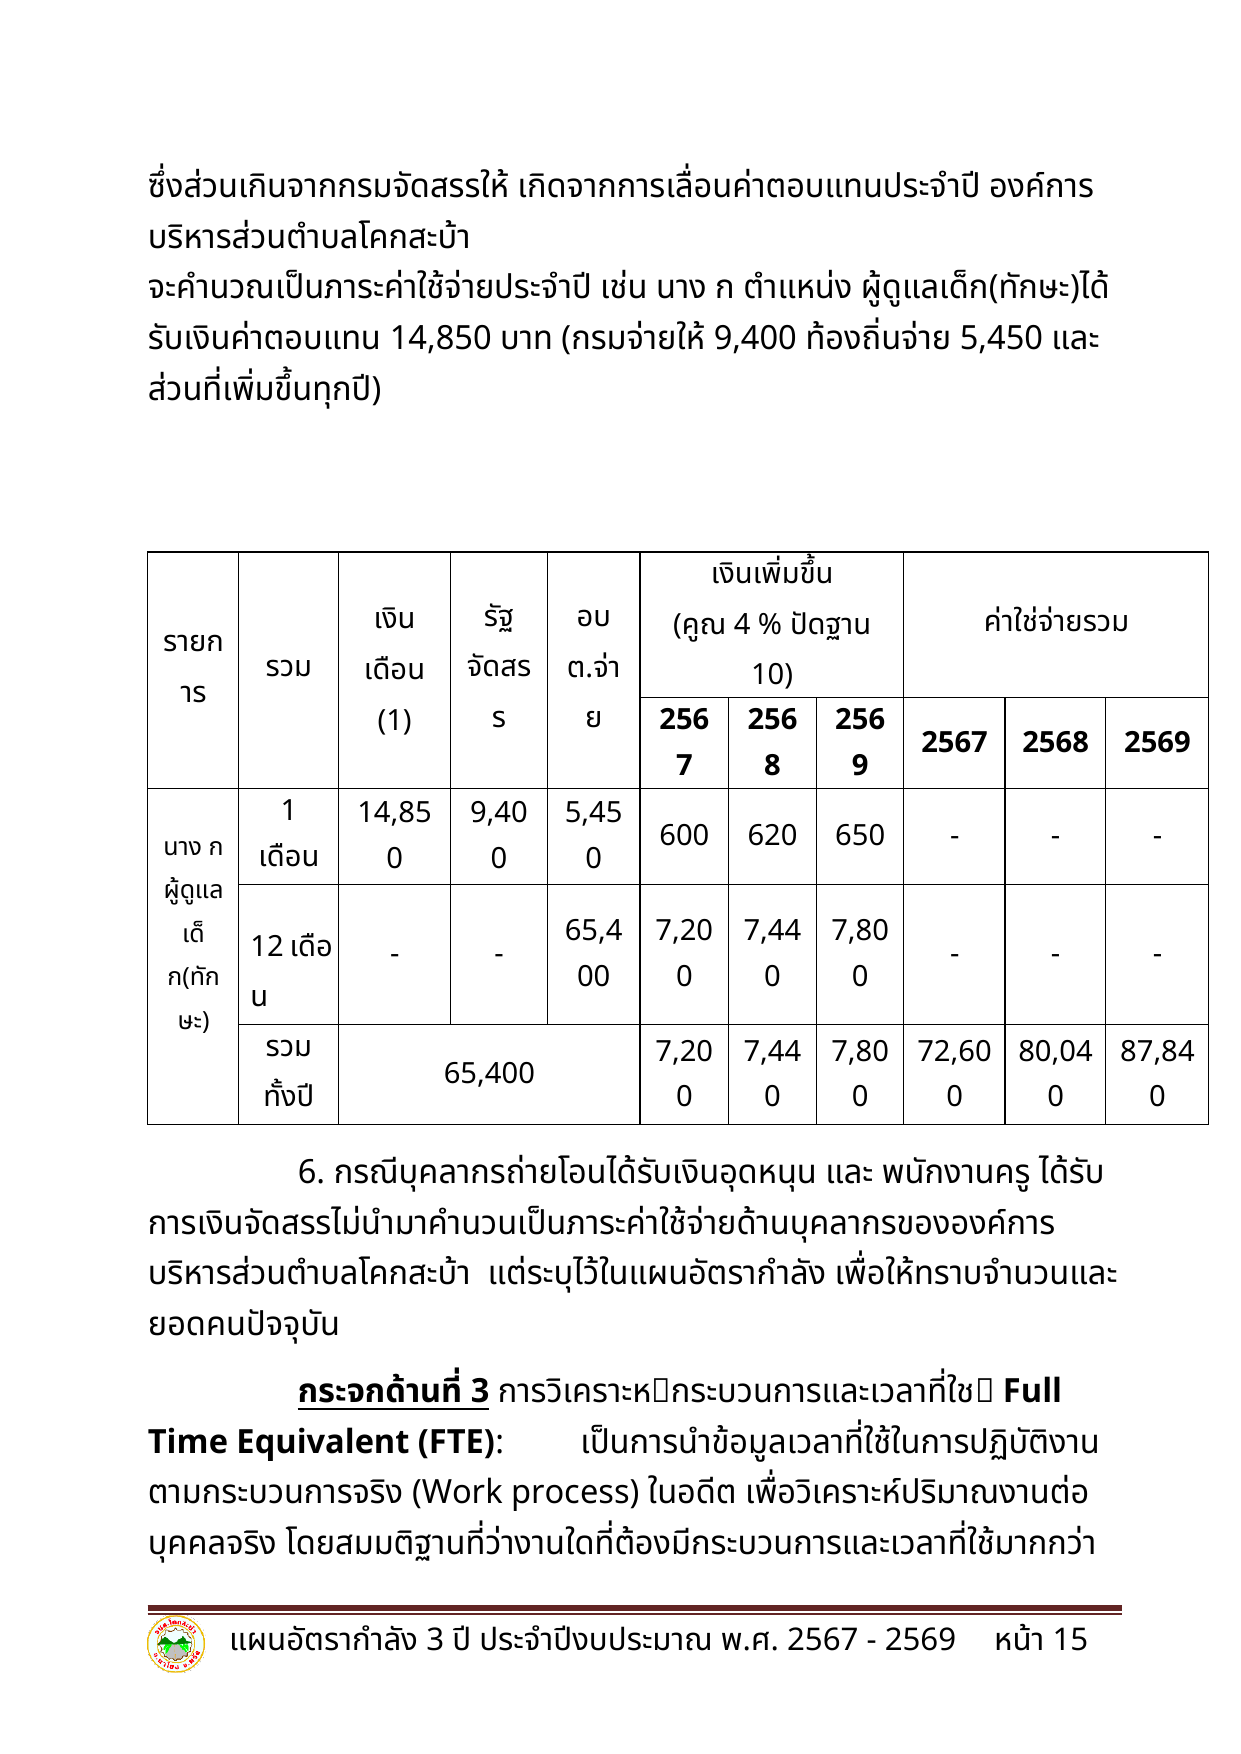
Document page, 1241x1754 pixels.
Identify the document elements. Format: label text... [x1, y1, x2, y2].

table_header เงินเพิ่มขึ้น (คูณ 4 % ปัดฐาน 10) [641, 553, 903, 697]
table_cell 650 [817, 789, 903, 883]
table_cell รวมทั้งปี [239, 1025, 338, 1124]
table_cell 7,200 [641, 885, 728, 1024]
picture [147, 1614, 206, 1673]
text 6. กรณีบุคลากรถ่ายโอนได้รับเงินอุดหนุน และ พนักงานครู ได้รับการเงินจัดสรรไม่นำมาคำนวนเป็นภาระค่าใช้จ่ายด้านบุคลากรขององค์การบริหารส่วนตำบลโคกสะบ้า แต่ระบุไว้ในแผนอัตรากำลัง เพื่อให้ทราบจำนวนและยอดคนปัจจุบัน [148, 1148, 1122, 1350]
table_cell 7,440 [729, 885, 816, 1024]
table_cell - [1006, 885, 1105, 1024]
table_header รายการ [148, 553, 238, 788]
table_cell 7,800 [817, 1025, 903, 1124]
table_cell 7,800 [817, 885, 903, 1024]
table_cell 12เดือน [239, 885, 338, 1024]
table_cell 14,850 [339, 789, 450, 883]
table_cell - [451, 885, 547, 1024]
table_cell 1เดือน [239, 789, 338, 883]
table_cell 7,200 [641, 1025, 728, 1124]
table_cell 65,400 [548, 885, 639, 1024]
table_cell 80,040 [1006, 1025, 1105, 1124]
table_cell - [904, 789, 1004, 883]
table_cell 2568 [729, 698, 816, 788]
table_cell 7,440 [729, 1025, 816, 1124]
table_header เงินเดือน (1) [339, 553, 450, 788]
table_header อบต.จ่าย [548, 553, 639, 788]
table_cell 2569 [1106, 698, 1208, 788]
table_cell 2567 [904, 698, 1004, 788]
table_cell - [1106, 789, 1208, 883]
table_cell 620 [729, 789, 816, 883]
table_cell 9,400 [451, 789, 547, 883]
table_header รวม [239, 553, 338, 788]
table_header ค่าใช่จ่ายรวม [904, 553, 1208, 697]
table_cell 87,840 [1106, 1025, 1208, 1124]
table_header รัฐจัดสรร [451, 553, 547, 788]
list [148, 162, 1122, 415]
table_cell 72,600 [904, 1025, 1004, 1124]
table_cell 65,400 [339, 1025, 639, 1124]
table_cell 2568 [1006, 698, 1105, 788]
table_cell - [1106, 885, 1208, 1024]
table_cell 2567 [641, 698, 728, 788]
table_cell - [904, 885, 1004, 1024]
table_cell - [1006, 789, 1105, 883]
table_cell 5,450 [548, 789, 639, 883]
table_cell 2569 [817, 698, 903, 788]
table_cell นาง ก ผู้ดูแลเด็ก(ทักษะ) [148, 789, 238, 1124]
table_cell - [339, 885, 450, 1024]
table_cell 600 [641, 789, 728, 883]
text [148, 1367, 1122, 1569]
